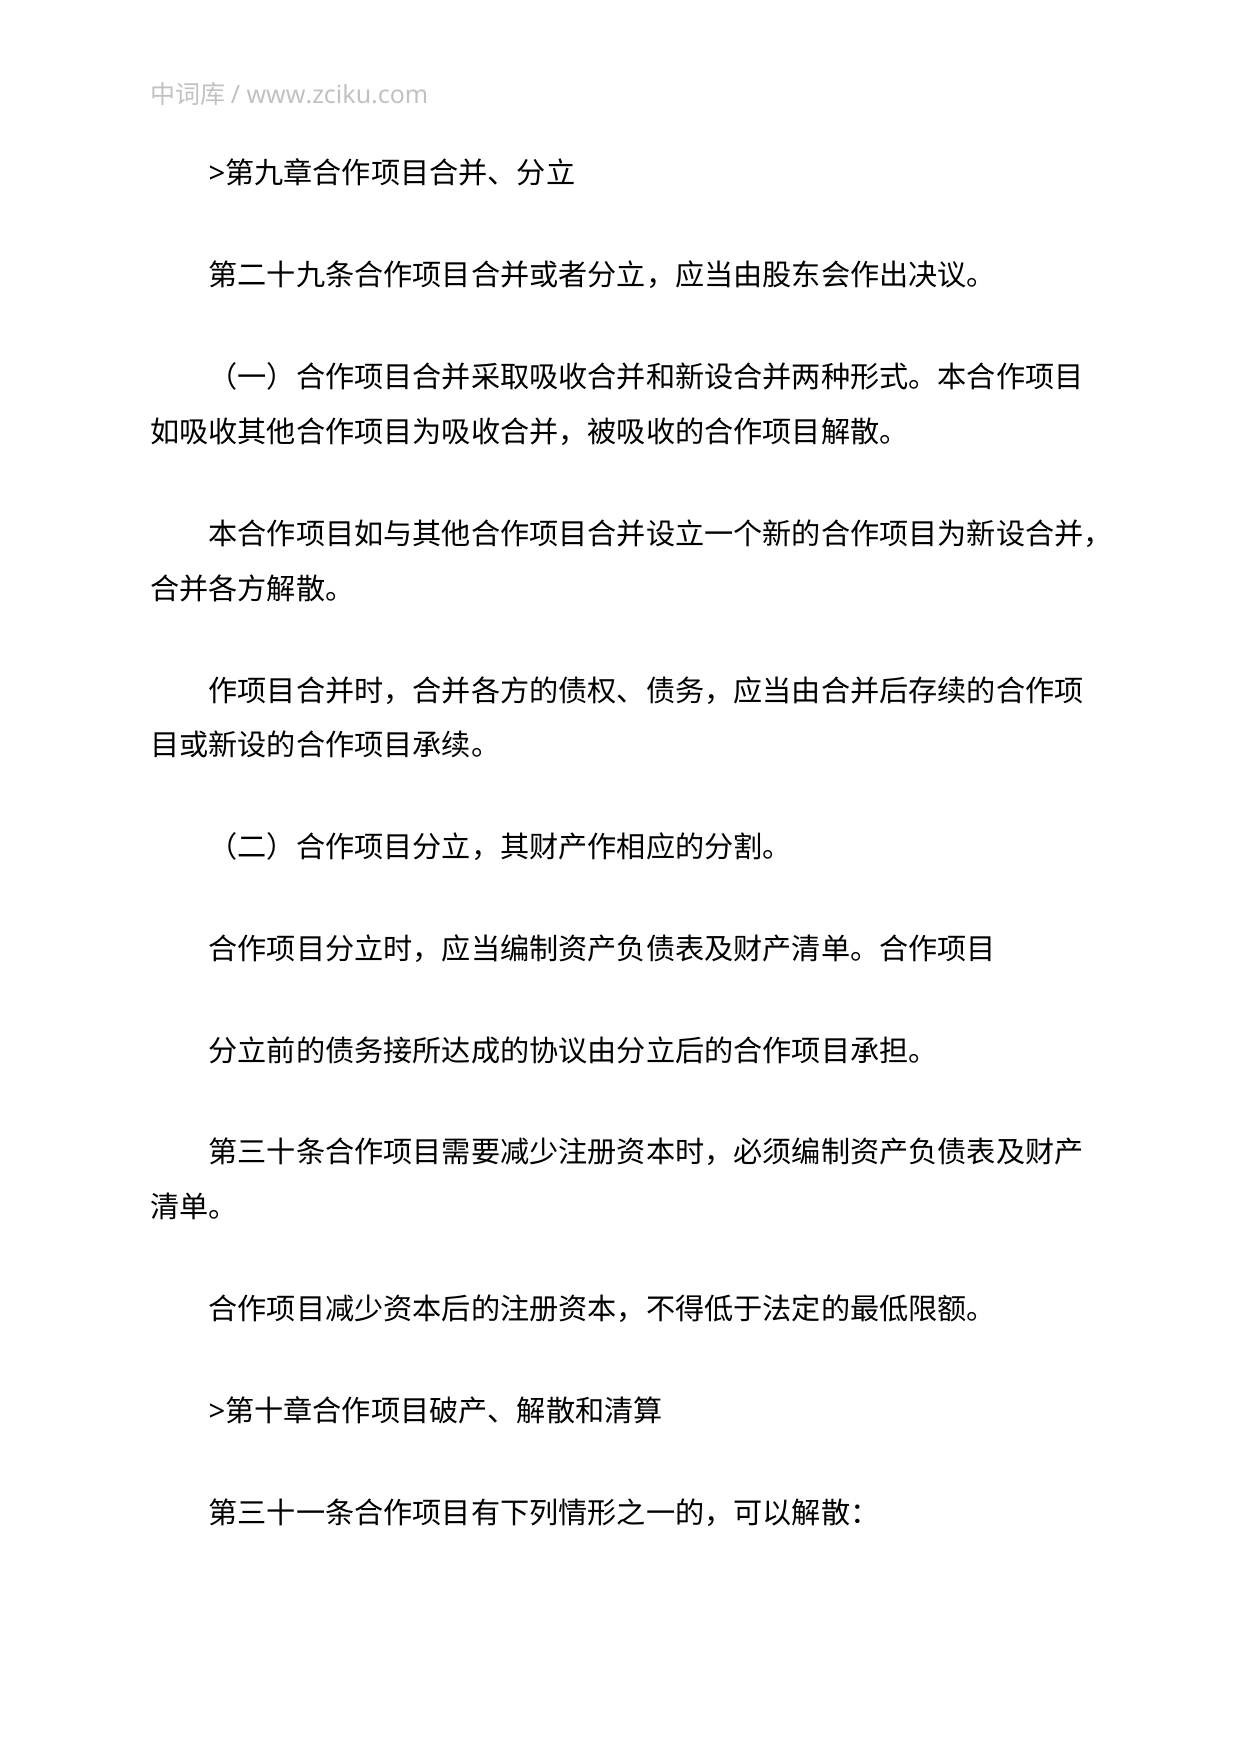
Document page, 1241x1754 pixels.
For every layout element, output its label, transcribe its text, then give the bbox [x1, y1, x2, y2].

text 本合作项目如与其他合作项目合并设立一个新的合作项目为新设合并，合并各方解散。 [150, 510, 1090, 608]
text >第十章合作项目破产、解散和清算 [150, 1387, 1090, 1430]
text （一）合作项目合并采取吸收合并和新设合并两种形式。本合作项目如吸收其他合作项目为吸收合并，被吸收的合作项目解散。 [150, 354, 1090, 451]
text 第二十九条合作项目合并或者分立，应当由股东会作出决议。 [150, 252, 1090, 294]
text 第三十条合作项目需要减少注册资本时，必须编制资产负债表及财产清单。 [150, 1129, 1090, 1226]
text （二）合作项目分立，其财产作相应的分割。 [150, 824, 1090, 866]
text 合作项目分立时，应当编制资产负债表及财产清单。合作项目 [150, 926, 1090, 968]
text 第三十一条合作项目有下列情形之一的，可以解散： [150, 1489, 1090, 1532]
text 合作项目减少资本后的注册资本，不得低于法定的最低限额。 [150, 1286, 1090, 1328]
text >第九章合作项目合并、分立 [150, 150, 1090, 192]
text 分立前的债务接所达成的协议由分立后的合作项目承担。 [150, 1027, 1090, 1069]
text 作项目合并时，合并各方的债权、债务，应当由合并后存续的合作项目或新设的合作项目承续。 [150, 667, 1090, 764]
